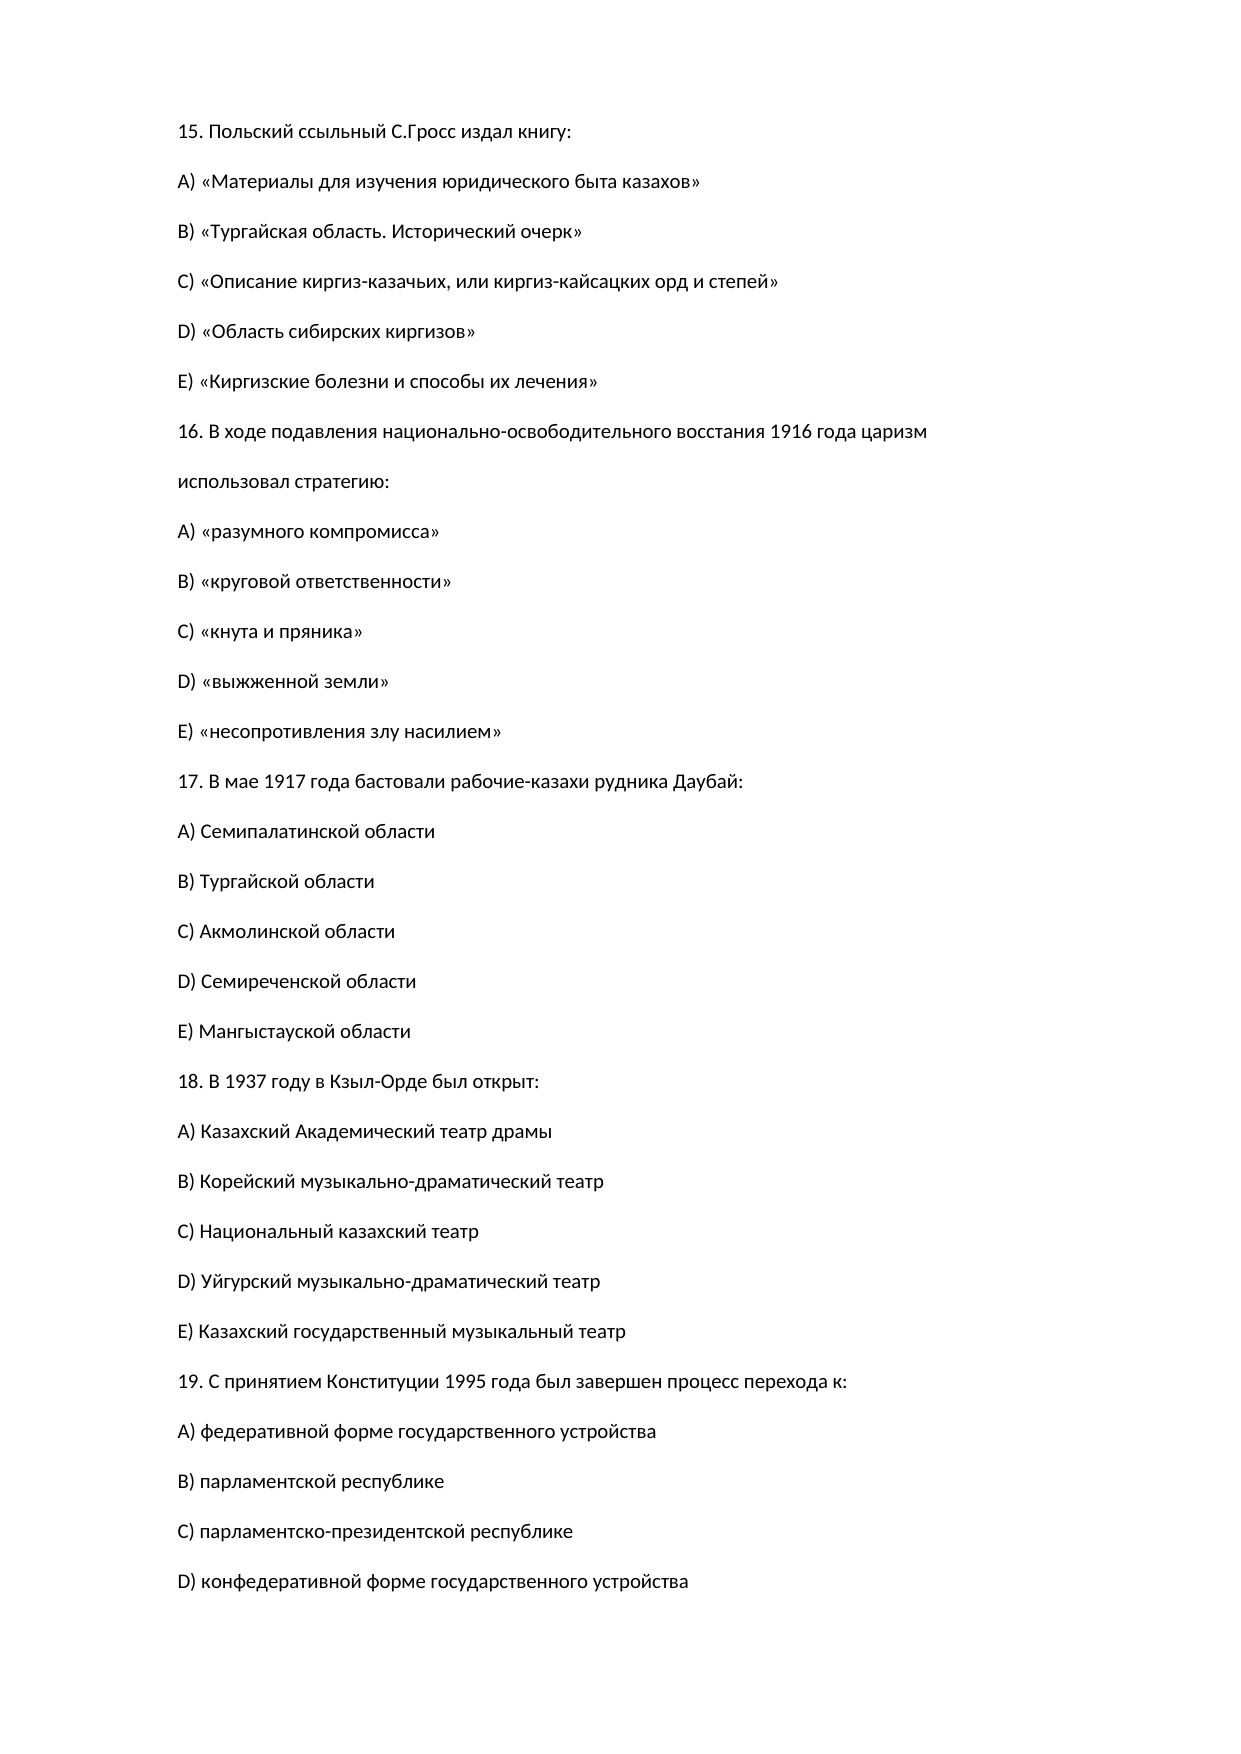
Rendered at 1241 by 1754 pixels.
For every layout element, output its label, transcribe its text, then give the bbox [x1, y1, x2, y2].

text А) «Материалы для изучения юридического быта казахов» [177, 168, 1152, 193]
text использовал стратегию: [177, 468, 1152, 493]
text Е) «Киргизские болезни и способы их лечения» [177, 368, 1152, 393]
text С) Акмолинской области [177, 918, 1152, 943]
text В) парламентской республике [177, 1468, 1152, 1493]
text D) Уйгурский музыкально-драматический театр [177, 1268, 1152, 1293]
text Е) «несопротивления злу насилием» [177, 718, 1152, 743]
text В) Корейский музыкально-драматический театр [177, 1168, 1152, 1193]
text 16. В ходе подавления национально-освободительного восстания 1916 года царизм [177, 418, 1152, 443]
text А) «разумного компромисса» [177, 518, 1152, 543]
text D) конфедеративной форме государственного устройства [177, 1568, 1152, 1593]
text С) Национальный казахский театр [177, 1218, 1152, 1243]
text А) Семипалатинской области [177, 818, 1152, 843]
text 19. С принятием Конституции 1995 года был завершен процесс перехода к: [177, 1368, 1152, 1393]
text А) Казахский Академический театр драмы [177, 1118, 1152, 1143]
text С) парламентско-президентской республике [177, 1518, 1152, 1543]
text D) «выжженной земли» [177, 668, 1152, 693]
text В) «круговой ответственности» [177, 568, 1152, 593]
text А) федеративной форме государственного устройства [177, 1418, 1152, 1443]
text С) «кнута и пряника» [177, 618, 1152, 643]
text 18. В 1937 году в Кзыл-Орде был открыт: [177, 1068, 1152, 1093]
text В) Тургайской области [177, 868, 1152, 893]
text С) «Описание киргиз-казачьих, или киргиз-кайсацких орд и степей» [177, 268, 1152, 293]
text Е) Мангыстауской области [177, 1018, 1152, 1043]
text D) «Область сибирских киргизов» [177, 318, 1152, 343]
text В) «Тургайская область. Исторический очерк» [177, 218, 1152, 243]
text 17. В мае 1917 года бастовали рабочие-казахи рудника Даубай: [177, 768, 1152, 793]
text D) Семиреченской области [177, 968, 1152, 993]
text Е) Казахский государственный музыкальный театр [177, 1318, 1152, 1343]
text 15. Польский ссыльный С.Гросс издал книгу: [177, 118, 1152, 143]
